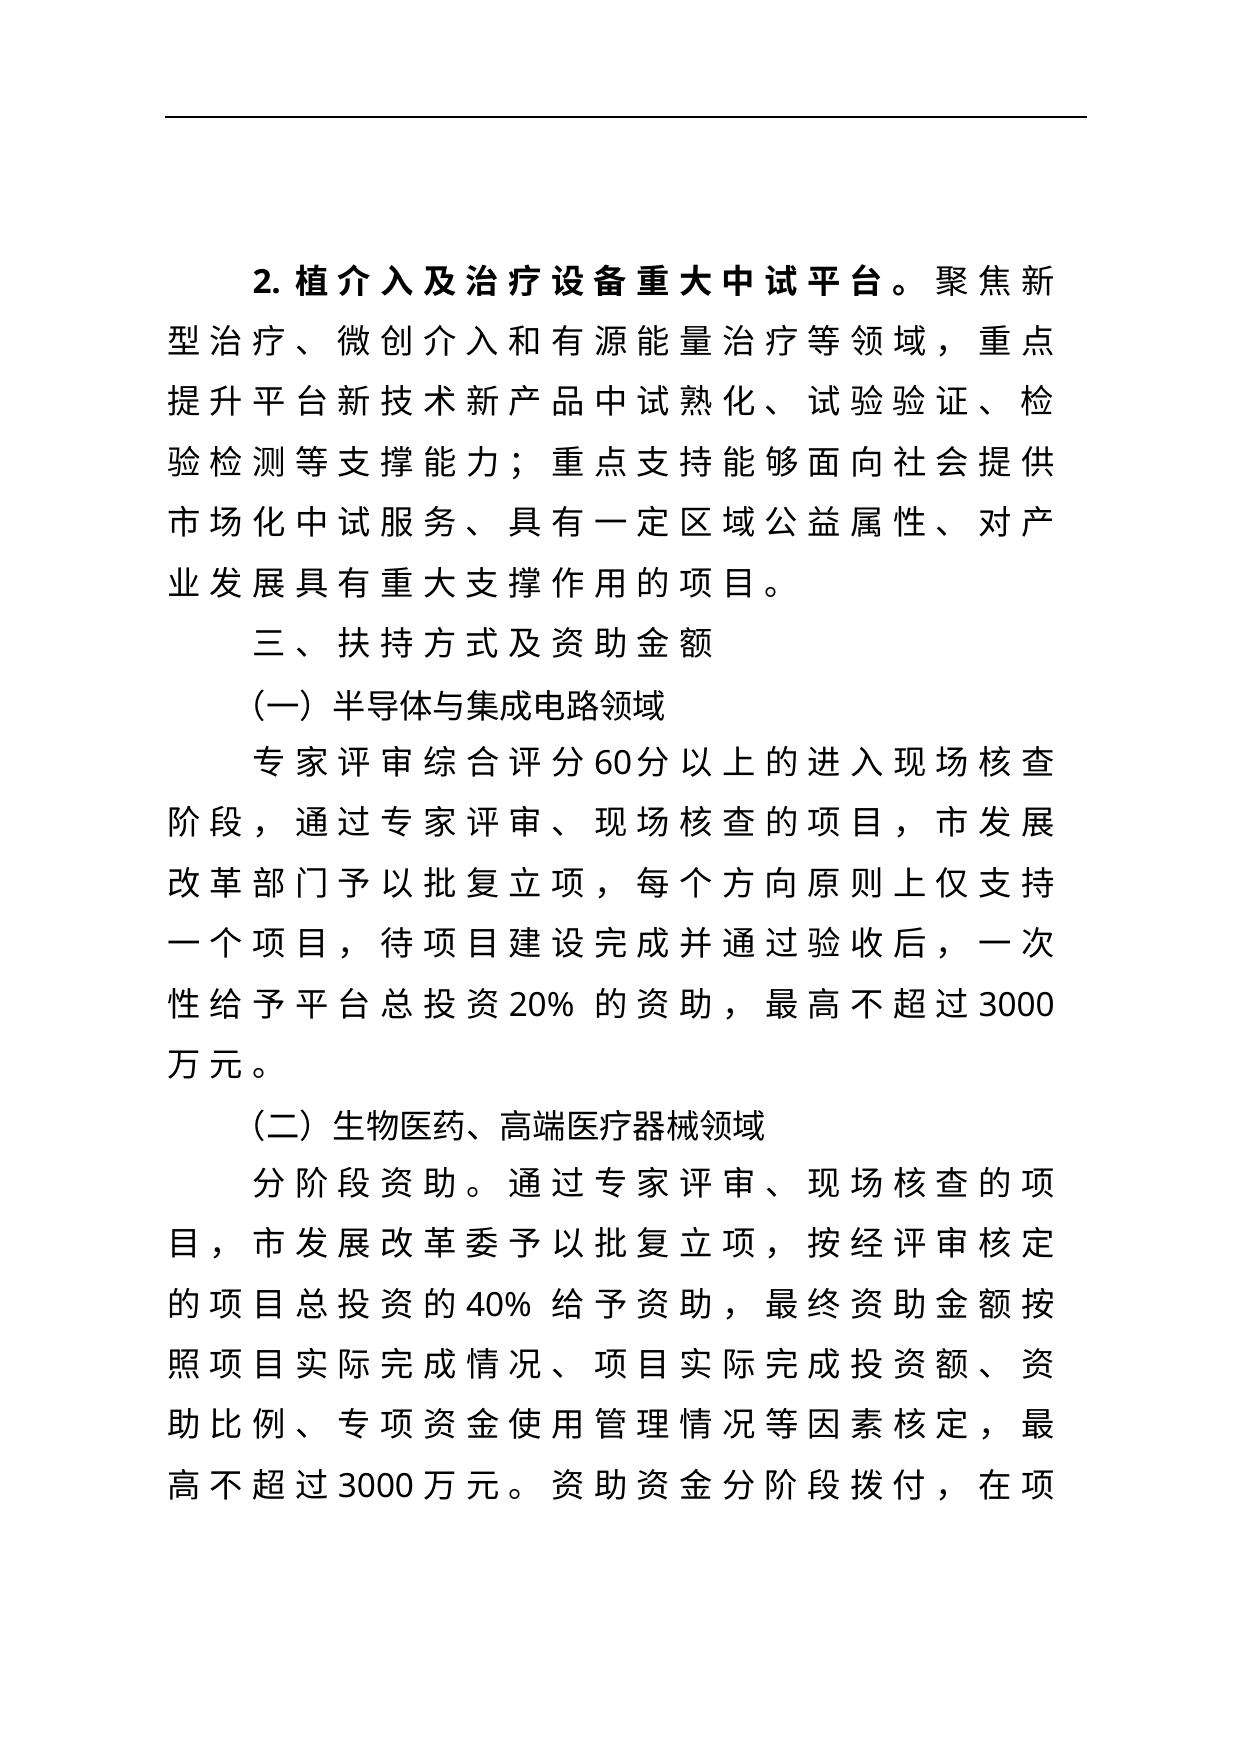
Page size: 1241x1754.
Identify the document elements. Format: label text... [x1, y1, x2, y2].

text 专家评审综合评分60分以上的进入现场核查阶段，通过专家评审、现场核查的项目，市发展改革部门予以批复立项，每个方向原则上仅支持一个项目，待项目建设完成并通过验收后，一次性给予平台总投资20%的资助，最高不超过3000万元。 [167, 730, 1085, 1092]
text 2.植介入及治疗设备重大中试平台。聚焦新型治疗、微创介入和有源能量治疗等领域，重点提升平台新技术新产品中试熟化、试验验证、检验检测等支撑能力；重点支持能够面向社会提供市场化中试服务、具有一定区域公益属性、对产业发展具有重大支撑作用的项目。 [167, 248, 1085, 611]
text 三、扶持方式及资助金额 [167, 611, 1085, 671]
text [167, 1151, 1085, 1513]
text （二）生物医药、高端医疗器械领域 [167, 1092, 1085, 1151]
text （一）半导体与集成电路领域 [167, 671, 1085, 730]
